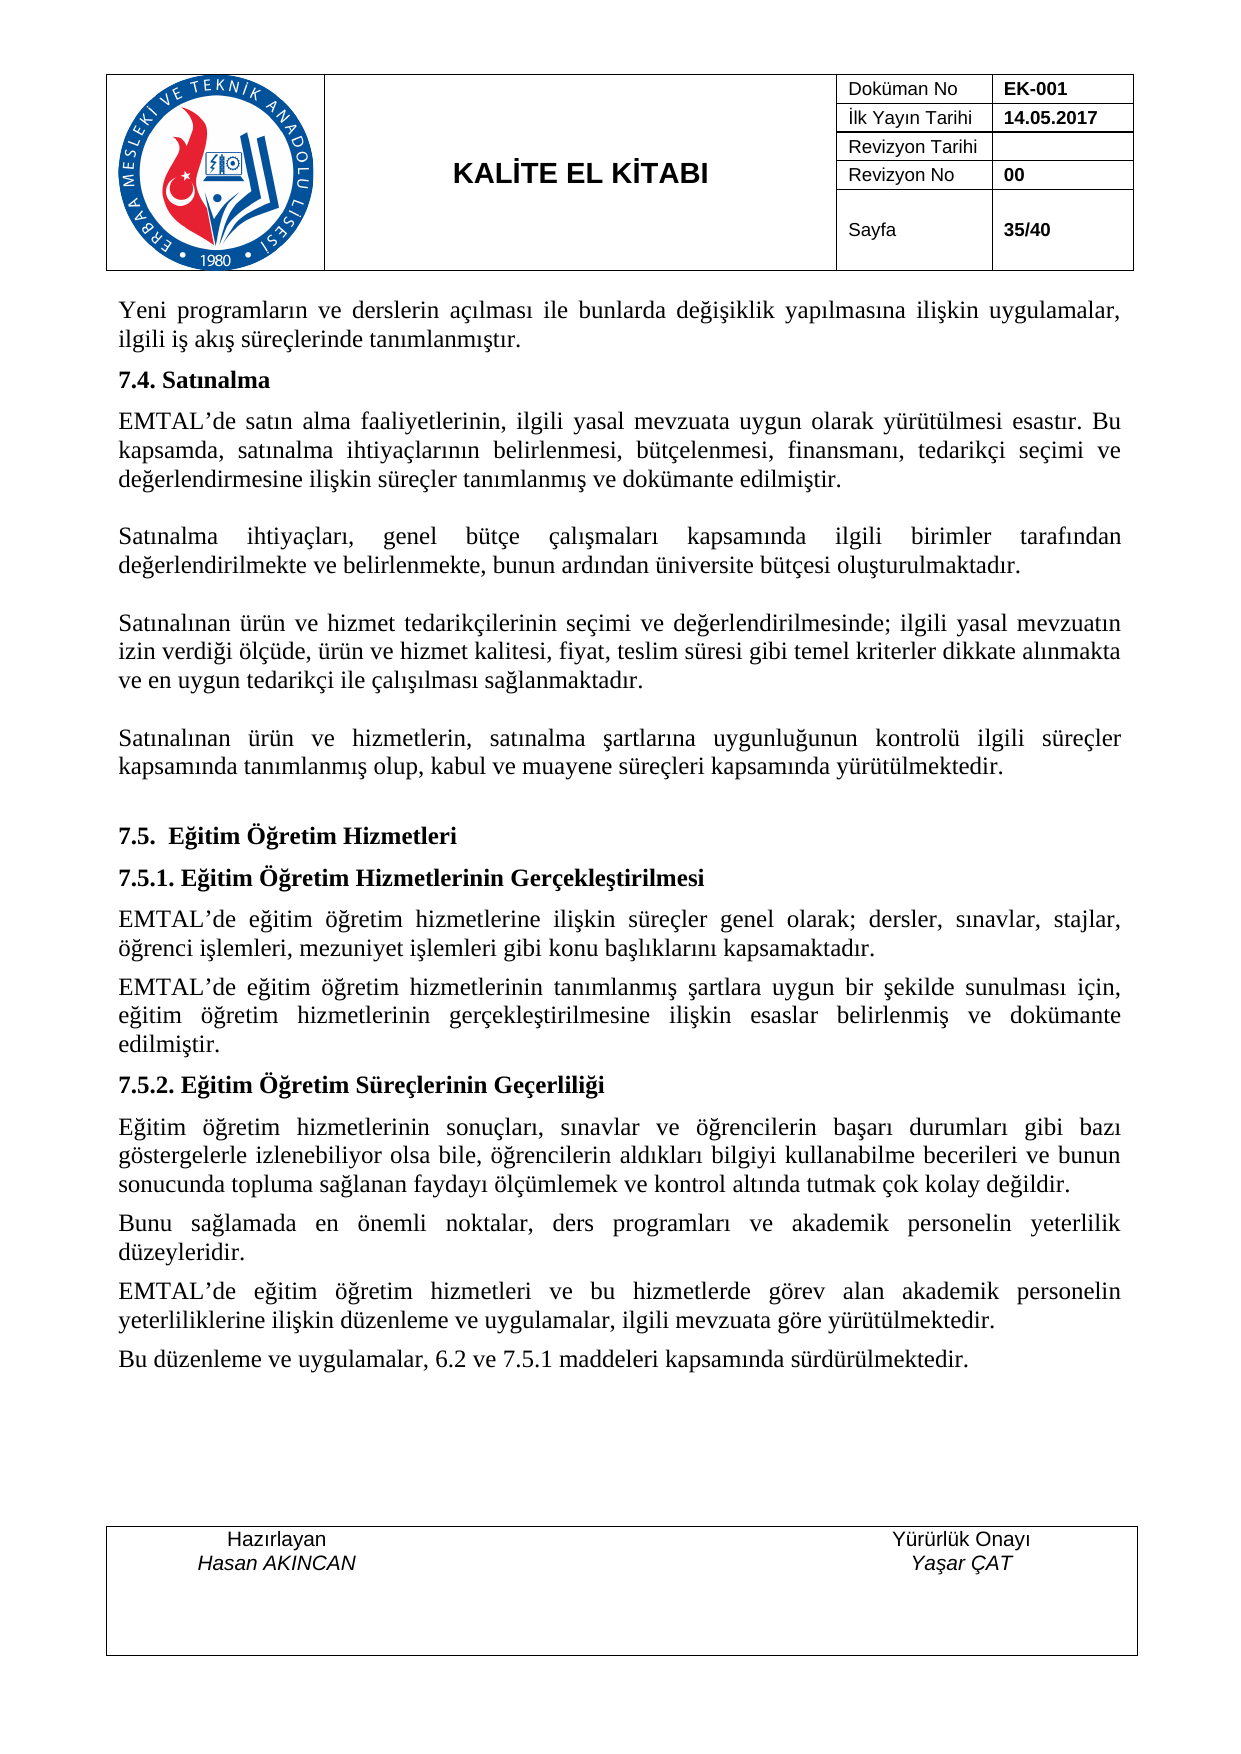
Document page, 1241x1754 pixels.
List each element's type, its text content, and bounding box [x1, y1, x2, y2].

text Satınalınan ürün ve hizmet tedarikçilerinin seçimi ve değerlendirilmesinde; ilgili yasal mevzuatın izin verdiği ölçüde, ürün ve hizmet kalitesi, fiyat, teslim süresi gibi temel kriterler dikkate alınmakta ve en uygun tedarikçi ile çalışılması sağlanmaktadır. [118, 608, 1122, 694]
text EMTAL’de eğitim öğretim hizmetlerine ilişkin süreçler genel olarak; dersler, sınavlar, stajlar, öğrenci işlemleri, mezuniyet işlemleri gibi konu başlıklarını kapsamaktadır. [118, 904, 1122, 961]
text EMTAL’de eğitim öğretim hizmetlerinin tanımlanmış şartlara uygun bir şekilde sunulması için, eğitim öğretim hizmetlerinin gerçekleştirilmesine ilişkin esaslar belirlenmiş ve dokümante edilmiştir. [118, 972, 1122, 1058]
text EMTAL’de satın alma faaliyetlerinin, ilgili yasal mevzuata uygun olarak yürütülmesi esastır. Bu kapsamda, satınalma ihtiyaçlarının belirlenmesi, bütçelenmesi, finansmanı, tedarikçi seçimi ve değerlendirmesine ilişkin süreçler tanımlanmış ve dokümante edilmiştir. [118, 406, 1122, 493]
subtitle 7.5. Eğitim Öğretim Hizmetleri [118, 821, 1122, 850]
subtitle 7.4. Satınalma [118, 365, 1122, 394]
text Yeni programların ve derslerin açılması ile bunlarda değişiklik yapılmasına ilişkin uygulamalar, ilgili iş akış süreçlerinde tanımlanmıştır. [118, 295, 1122, 353]
text Bu düzenleme ve uygulamalar, 6.2 ve 7.5.1 maddeleri kapsamında sürdürülmektedir. [118, 1344, 1122, 1373]
text Eğitim öğretim hizmetlerinin sonuçları, sınavlar ve öğrencilerin başarı durumları gibi bazı göstergelerle izlenebiliyor olsa bile, öğrencilerin aldıkları bilgiyi kullanabilme becerileri ve bunun sonucunda topluma sağlanan faydayı ölçümlemek ve kontrol altında tutmak çok kolay değildir. [118, 1112, 1122, 1198]
text Satınalma ihtiyaçları, genel bütçe çalışmaları kapsamında ilgili birimler tarafından değerlendirilmekte ve belirlenmekte, bunun ardından üniversite bütçesi oluşturulmaktadır. [118, 521, 1122, 579]
subtitle 7.5.2. Eğitim Öğretim Süreçlerinin Geçerliliği [118, 1071, 1122, 1099]
text Bunu sağlamada en önemli noktalar, ders programları ve akademik personelin yeterlilik düzeyleridir. [118, 1208, 1122, 1266]
text Satınalınan ürün ve hizmetlerin, satınalma şartlarına uygunluğunun kontrolü ilgili süreçler kapsamında tanımlanmış olup, kabul ve muayene süreçleri kapsamında yürütülmektedir. [118, 723, 1122, 780]
picture [118, 75, 314, 271]
subtitle 7.5.1. Eğitim Öğretim Hizmetlerinin Gerçekleştirilmesi [118, 863, 1122, 891]
text EMTAL’de eğitim öğretim hizmetleri ve bu hizmetlerde görev alan akademik personelin yeterliliklerine ilişkin düzenleme ve uygulamalar, ilgili mevzuata göre yürütülmektedir. [118, 1276, 1122, 1334]
